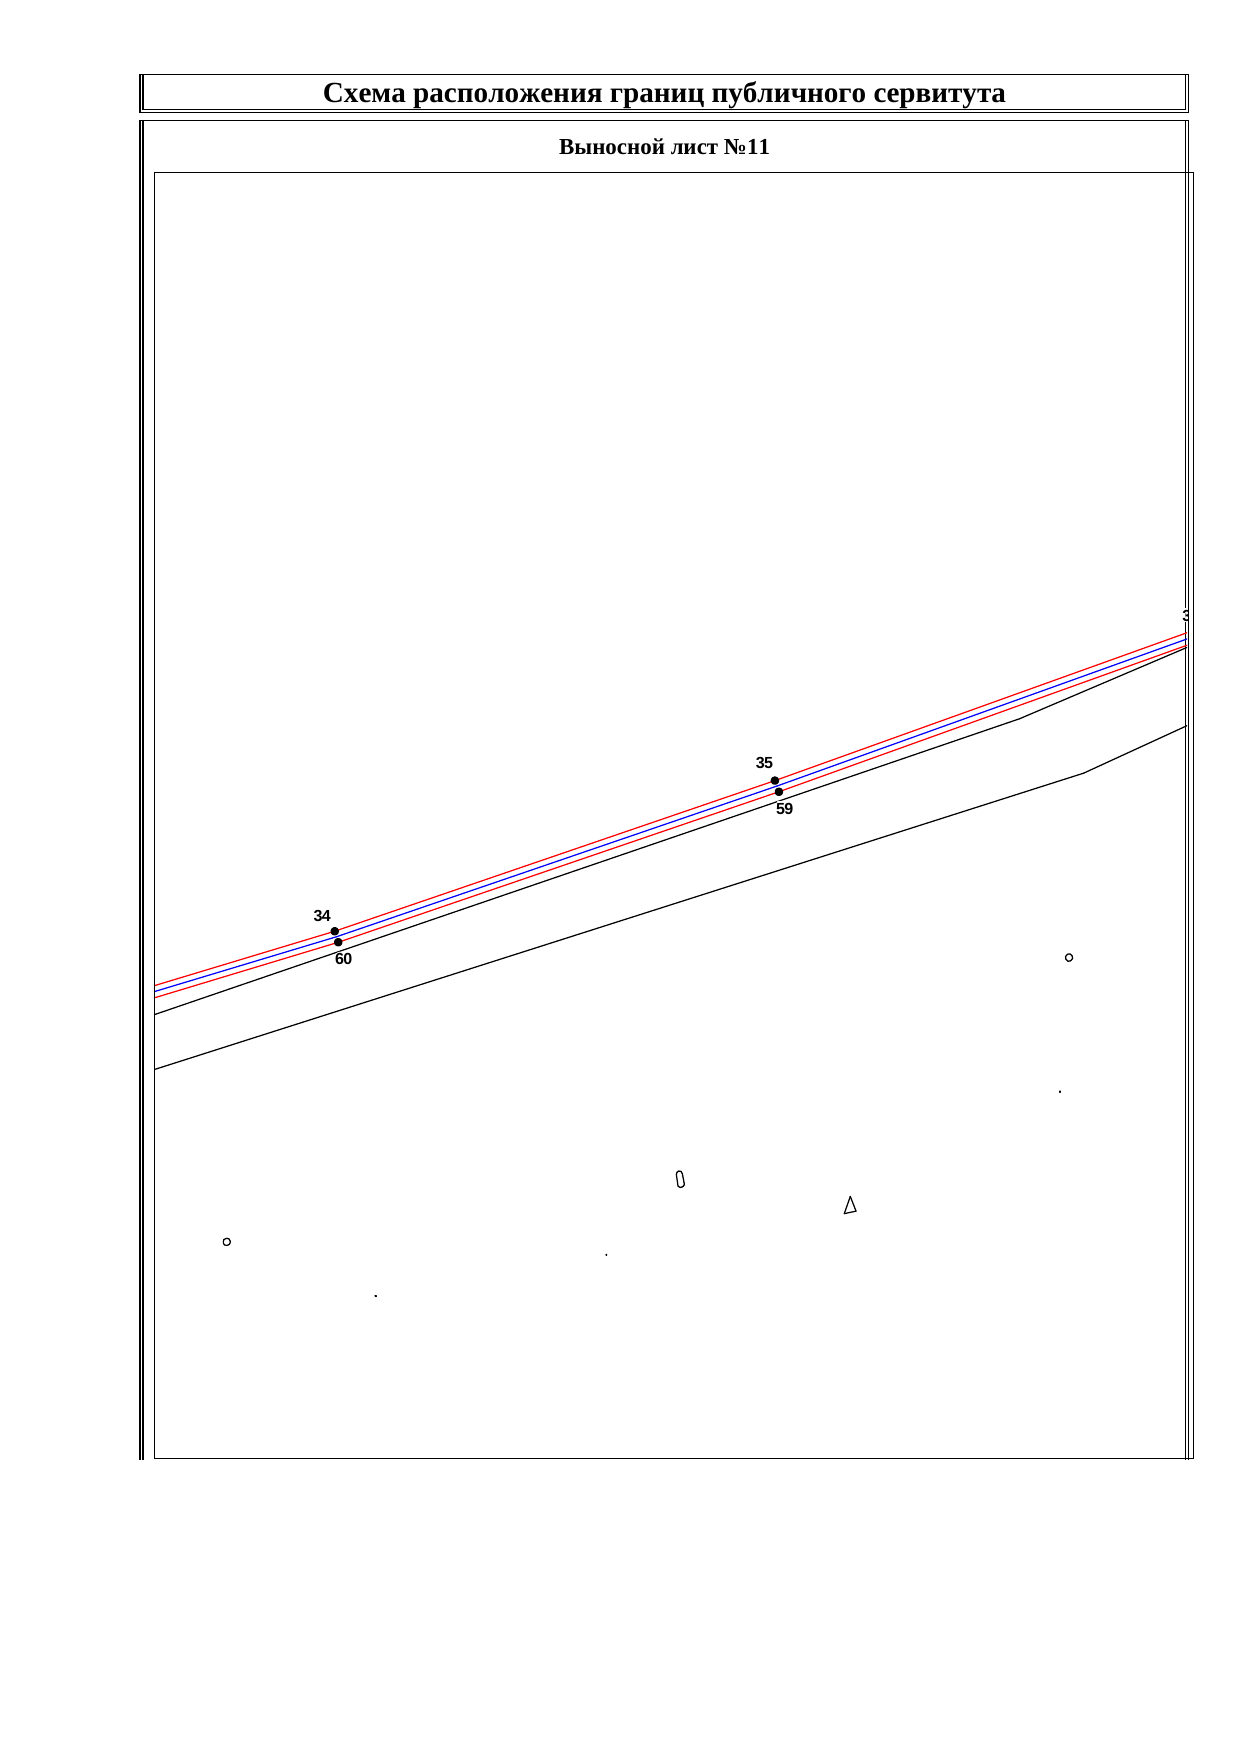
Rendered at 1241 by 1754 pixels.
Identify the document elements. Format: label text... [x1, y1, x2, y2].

table_cell [144, 160, 1185, 1459]
table_header Выносной лист №11 [144, 121, 1185, 159]
